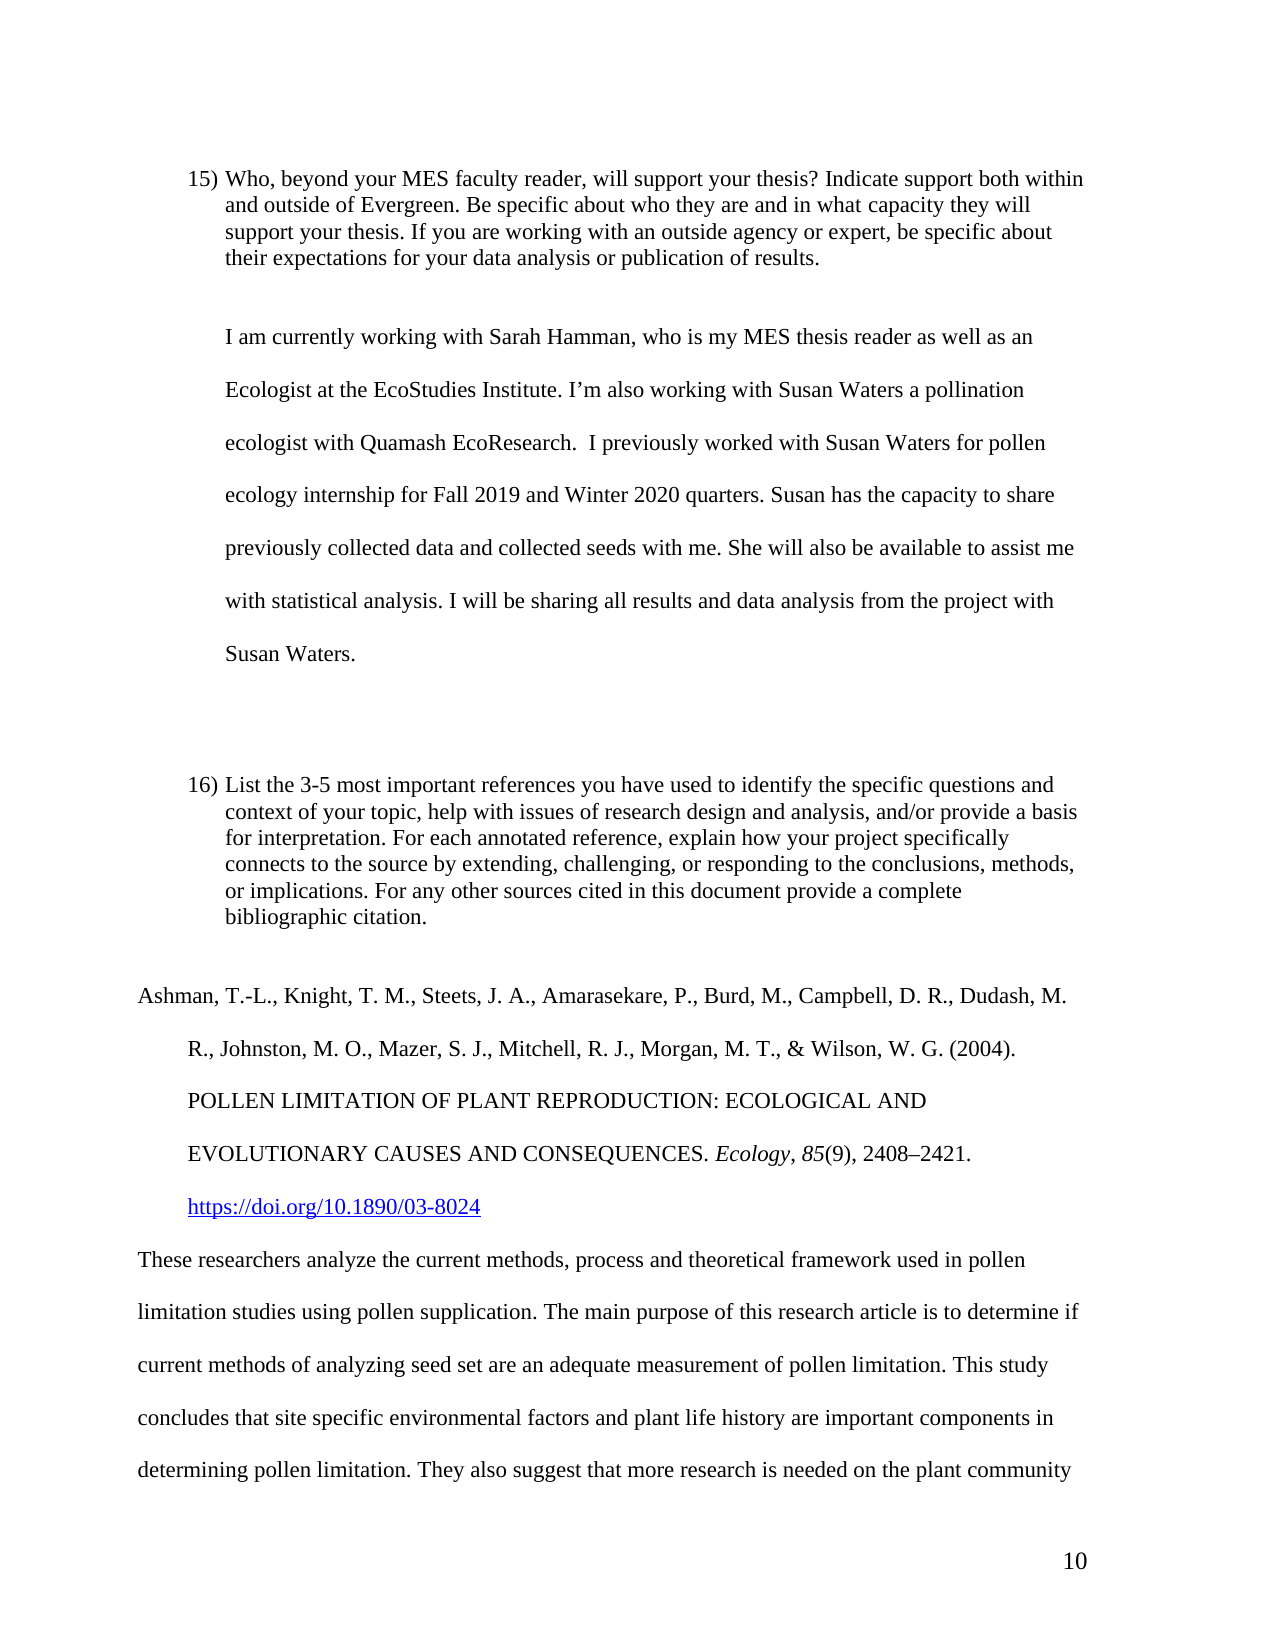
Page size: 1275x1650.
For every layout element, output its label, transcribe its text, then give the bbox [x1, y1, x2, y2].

text concludes that site specific environmental factors and plant life history are important components in [137, 1404, 1087, 1430]
text These researchers analyze the current methods, process and theoretical framework used in pollen [137, 1246, 1087, 1272]
list Who, beyond your MES faculty reader, will support your thesis? Indicate support both within and outside of Evergreen. Be specific about who they are and in what capacity they will support your thesis. If you are working with an outside agency or expert, be specific about their expectations for your data analysis or publication of results. [187, 165, 1087, 271]
text current methods of analyzing seed set are an adequate measurement of pollen limitation. This study [137, 1351, 1087, 1377]
list List the 3-5 most important references you have used to identify the specific questions and context of your topic, help with issues of research design and analysis, and/or provide a basis for interpretation. For each annotated reference, explain how your project specifically connects to the source by extending, challenging, or responding to the conclusions, methods, or implications. For any other sources cited in this document provide a complete bibliographic citation. [187, 771, 1087, 929]
text Ashman, T.-L., Knight, T. M., Steets, J. A., Amarasekare, P., Burd, M., Campbell, D. R., Dudash, M. R., Johnston, M. O., Mazer, S. J., Mitchell, R. J., Morgan, M. T., & Wilson, W. G. (2004). POLLEN LIMITATION OF PLANT REPRODUCTION: ECOLOGICAL AND EVOLUTIONARY CAUSES AND CONSEQUENCES. Ecology, 85(9), 2408–2421. https://doi.org/10.1890/03-8024 [137, 982, 1087, 1219]
text limitation studies using pollen supplication. The main purpose of this research article is to determine if [137, 1298, 1087, 1325]
text determining pollen limitation. They also suggest that more research is needed on the plant community [137, 1457, 1087, 1483]
list I am currently working with Sarah Hamman, who is my MES thesis reader as well as an Ecologist at the EcoStudies Institute. I’m also working with Susan Waters a pollination ecologist with Quamash EcoResearch. I previously worked with Susan Waters for pollen ecology internship for Fall 2019 and Winter 2020 quarters. Susan has the capacity to share previously collected data and collected seeds with me. She will also be available to assist me with statistical analysis. I will be sharing all results and data analysis from the project with Susan Waters. [225, 323, 1087, 666]
